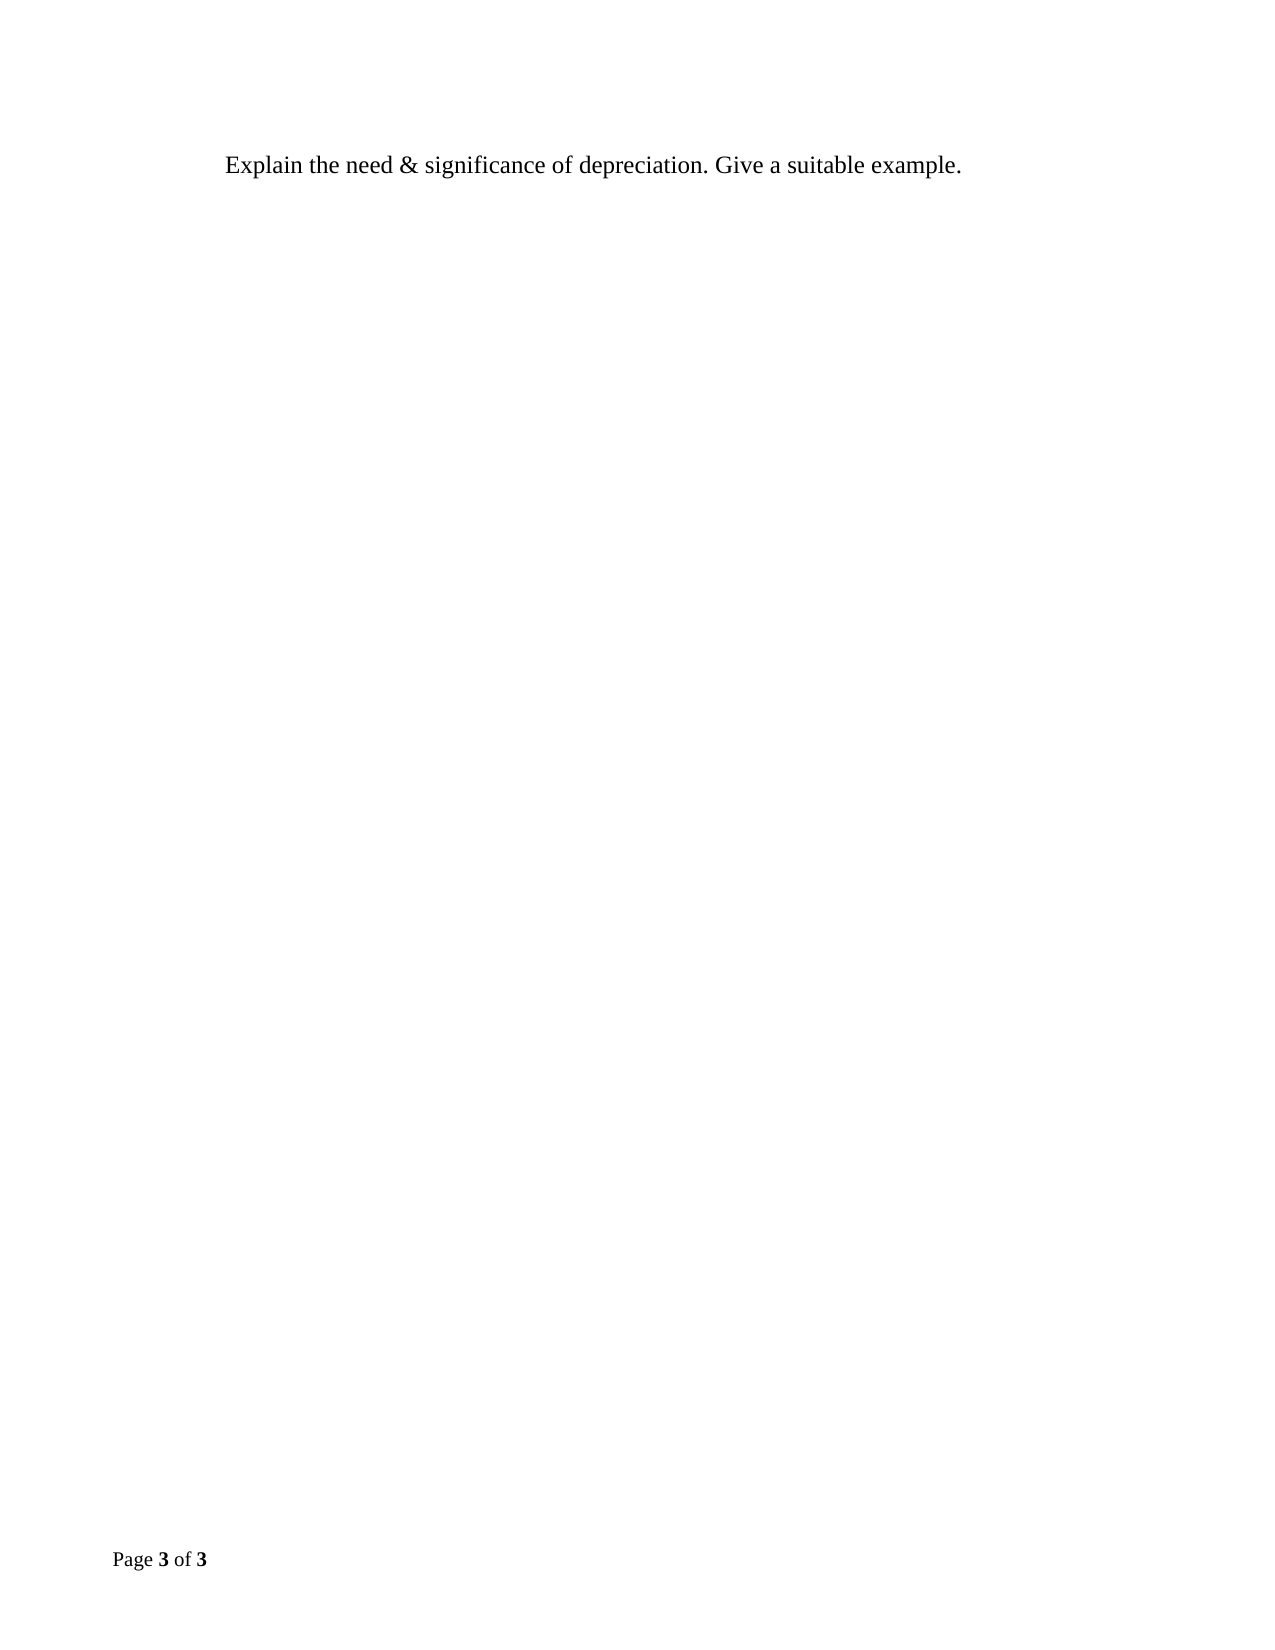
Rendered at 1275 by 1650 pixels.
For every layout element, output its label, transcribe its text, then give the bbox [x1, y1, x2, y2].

list Explain the need & significance of depreciation. Give a suitable example. [225, 150, 1125, 179]
